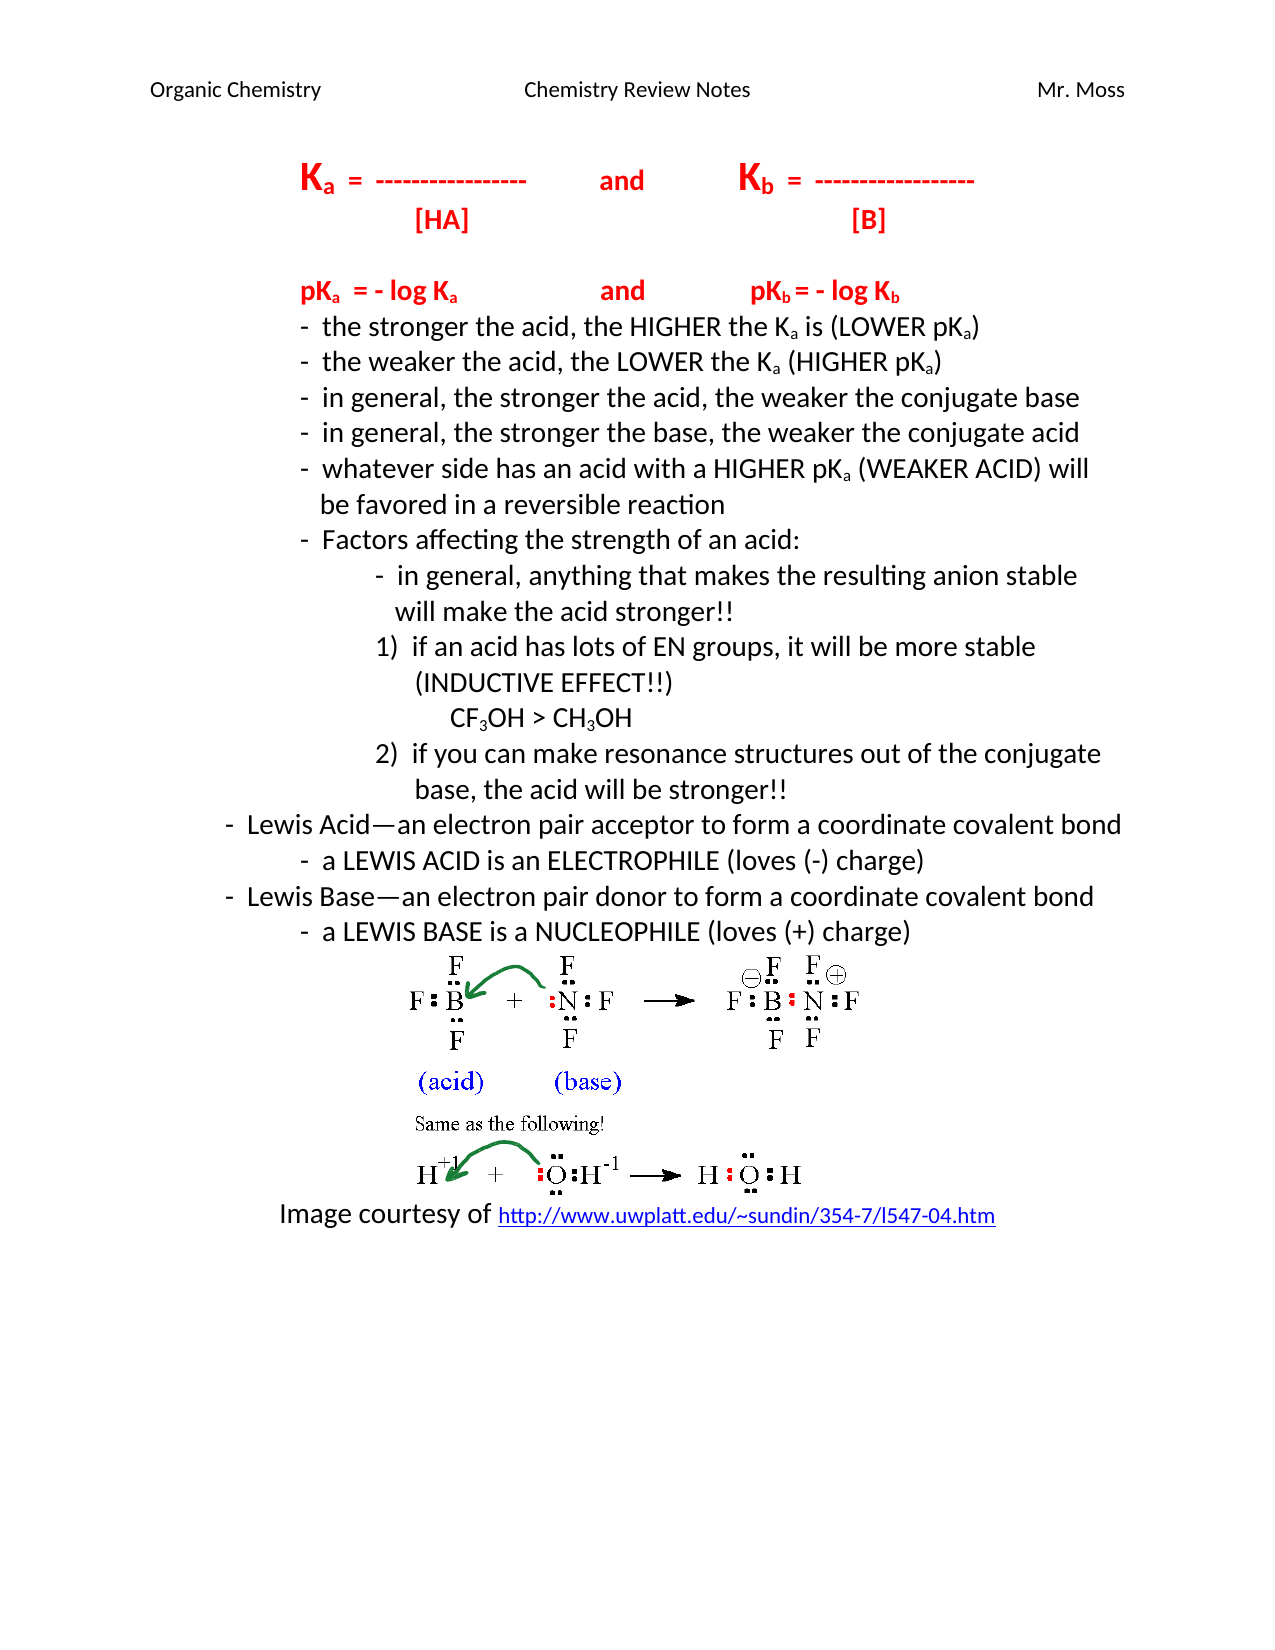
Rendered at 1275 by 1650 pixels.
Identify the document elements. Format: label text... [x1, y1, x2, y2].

text - the stronger the acid, the HIGHER the Ka is (LOWER pKa) [150, 308, 1125, 343]
text (INDUCTIVE EFFECT!!) [300, 664, 1125, 699]
text CF3OH > CH3OH [150, 699, 1125, 735]
picture [409, 948, 866, 1196]
text - in general, the stronger the base, the weaker the conjugate acid [150, 414, 1125, 450]
text 1) if an acid has lots of EN groups, it will be more stable [150, 628, 1125, 664]
text base, the acid will be stronger!! [300, 771, 1125, 806]
text - Factors affecting the strength of an acid: [150, 521, 1125, 557]
text be favored in a reversible reaction [300, 486, 1125, 521]
text - a LEWIS ACID is an ELECTROPHILE (loves (-) charge) [150, 842, 1125, 878]
text 2) if you can make resonance structures out of the conjugate [150, 735, 1125, 771]
text - Lewis Base—an electron pair donor to form a coordinate covalent bond [150, 878, 1125, 913]
text Ka = ----------------- and Kb = ------------------ [150, 150, 1125, 201]
text Image courtesy of http://www.uwplatt.edu/~sundin/354-7/l547-04.htm [150, 1195, 1125, 1231]
text pKa = - log Ka and pKb = - log Kb [150, 272, 1125, 308]
text - whatever side has an acid with a HIGHER pKa (WEAKER ACID) will [150, 450, 1125, 486]
text [HA] [B] [150, 201, 1125, 236]
text - the weaker the acid, the LOWER the Ka (HIGHER pKa) [150, 343, 1125, 379]
text will make the acid stronger!! [300, 593, 1125, 628]
text - Lewis Acid—an electron pair acceptor to form a coordinate covalent bond [150, 806, 1125, 842]
text - a LEWIS BASE is a NUCLEOPHILE (loves (+) charge) [150, 913, 1125, 949]
text - in general, the stronger the acid, the weaker the conjugate base [150, 379, 1125, 414]
text - in general, anything that makes the resulting anion stable [150, 557, 1125, 593]
